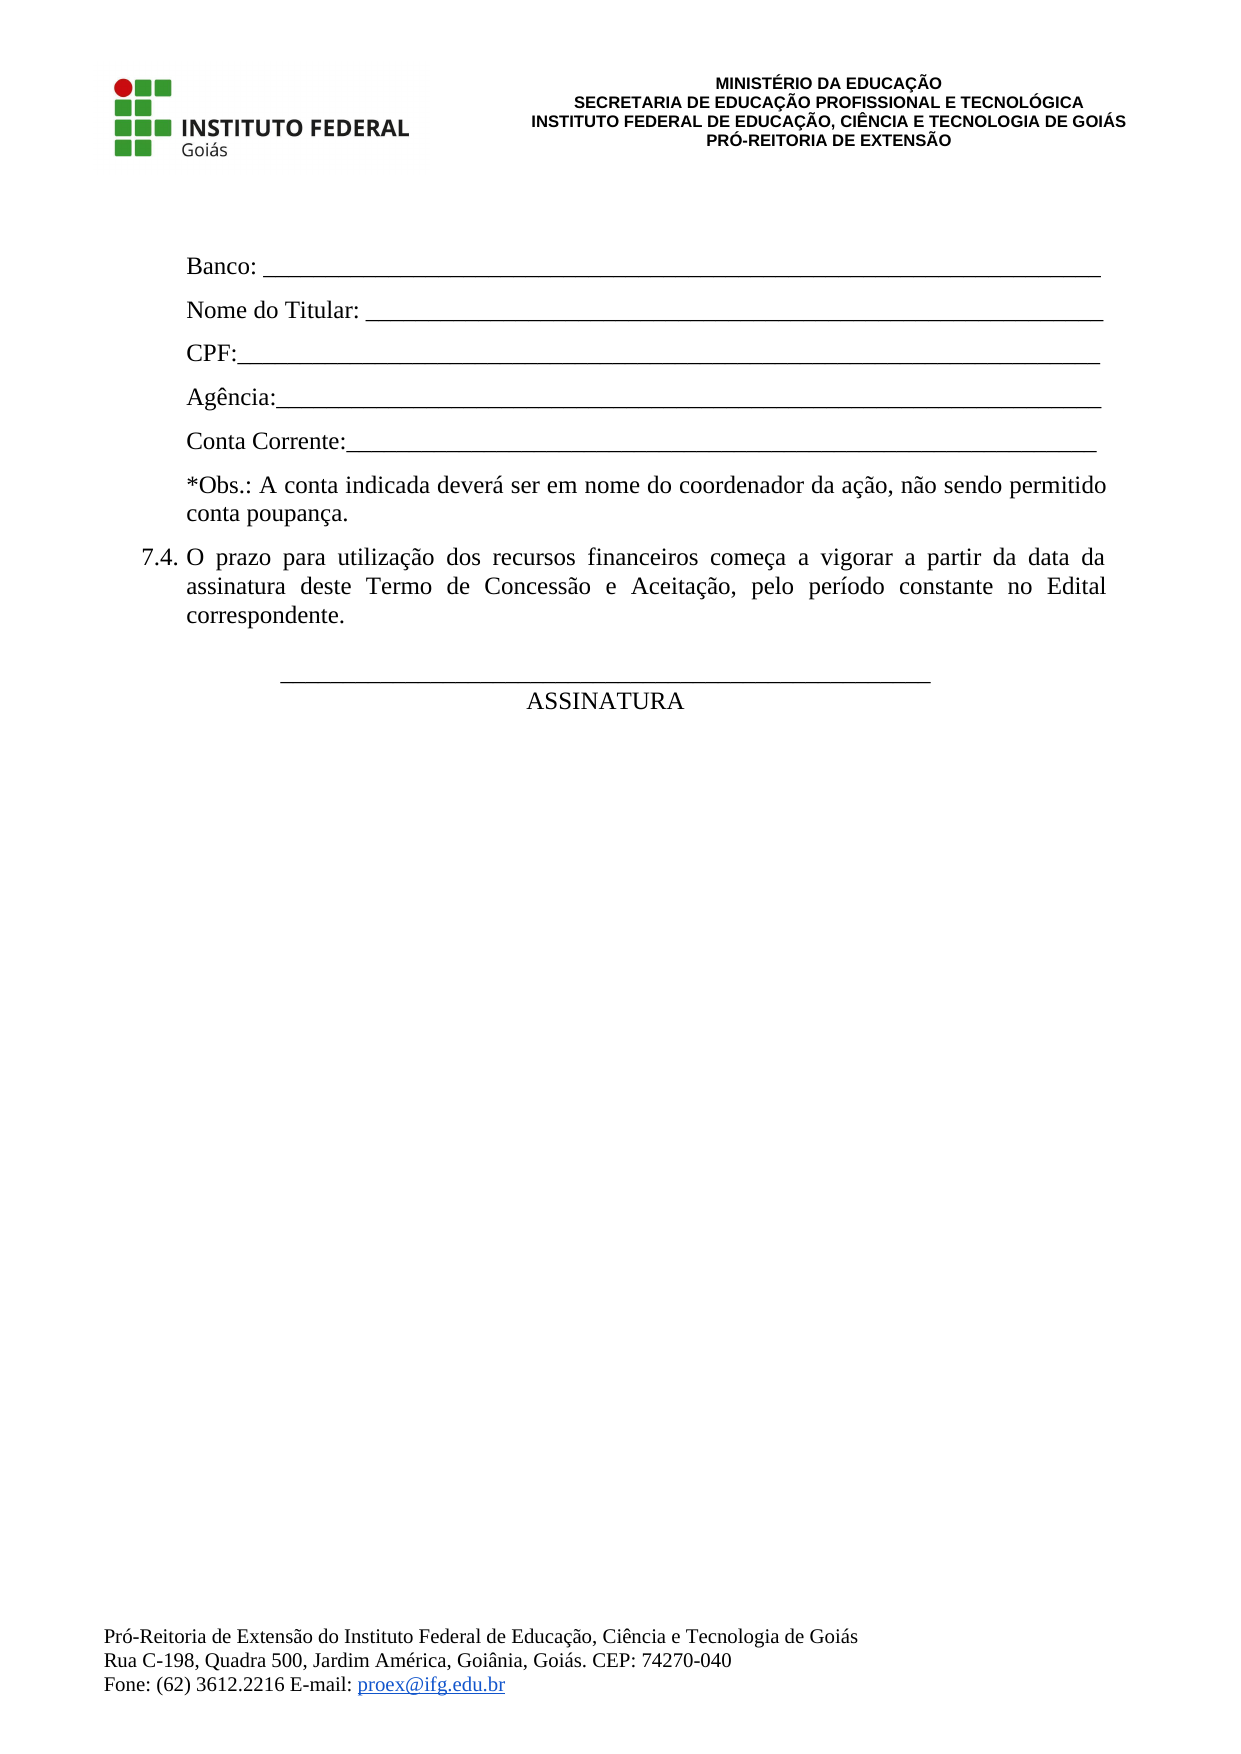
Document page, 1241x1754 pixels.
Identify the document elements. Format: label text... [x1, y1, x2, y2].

text *Obs.: A conta indicada deverá ser em nome do coordenador da ação, não sendo permitido conta poupança. [186, 470, 1107, 527]
picture [92, 61, 431, 175]
text ASSINATURA [103, 686, 1107, 715]
text Banco: ___________________________________________________________________ [186, 251, 1107, 280]
text ____________________________________________________ [103, 657, 1107, 686]
text CPF:_____________________________________________________________________ [186, 338, 1107, 367]
text Agência:__________________________________________________________________ [186, 382, 1107, 411]
text Nome do Titular: ___________________________________________________________ [186, 295, 1107, 323]
text Conta Corrente:____________________________________________________________ [186, 426, 1107, 455]
list O prazo para utilização dos recursos financeiros começa a vigorar a partir da data da assinatura deste Termo de Concessão e Aceitação, pelo período constante no Edital correspondente. [141, 542, 1107, 628]
